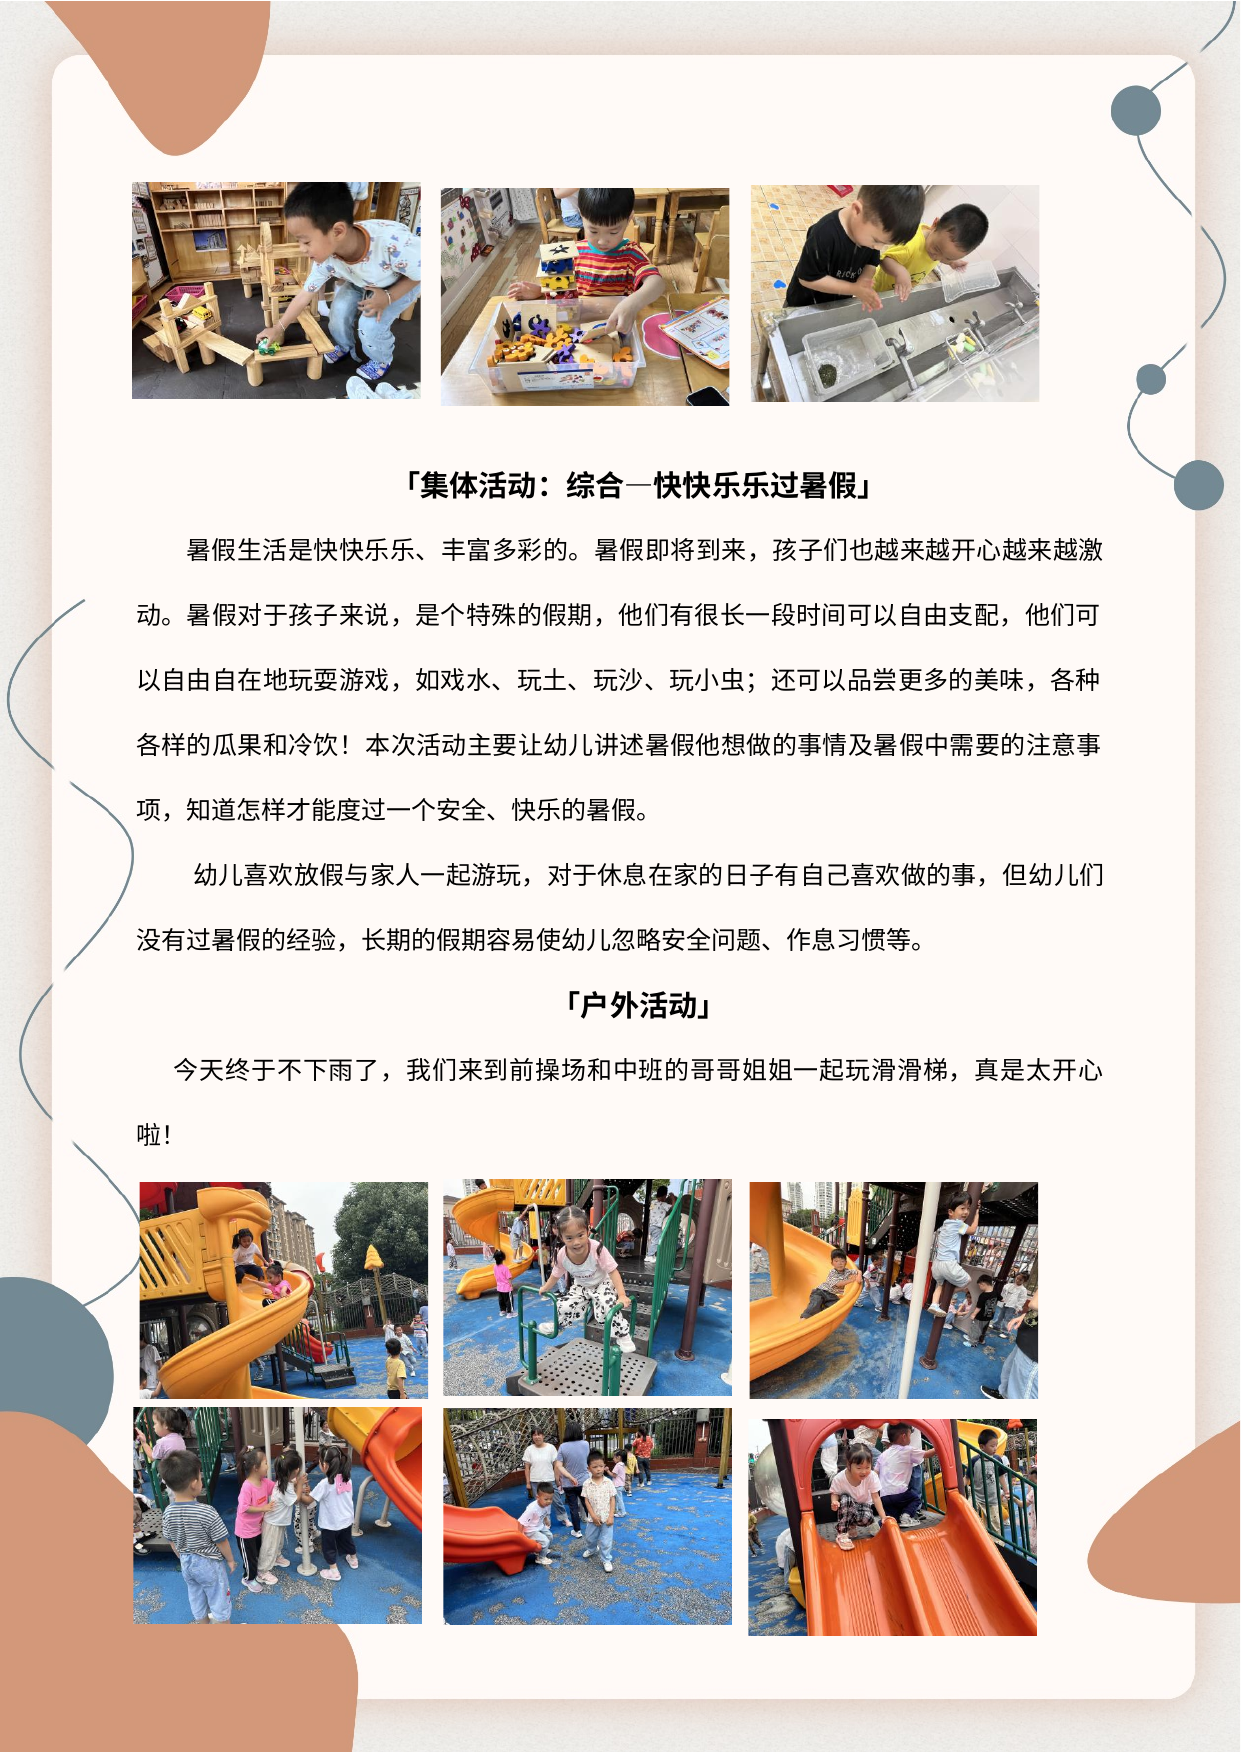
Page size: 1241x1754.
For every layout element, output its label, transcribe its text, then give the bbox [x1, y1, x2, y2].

picture [0, 1, 1241, 1752]
text 「集体活动：综合—快快乐乐过暑假」 [136, 451, 1104, 516]
text 暑假生活是快快乐乐、丰富多彩的。暑假即将到来，孩子们也越来越开心越来越激动。暑假对于孩子来说，是个特殊的假期，他们有很长一段时间可以自由支配，他们可以自由自在地玩耍游戏，如戏水、玩土、玩沙、玩小虫；还可以品尝更多的美味，各种各样的瓜果和冷饮！本次活动主要让幼儿讲述暑假他想做的事情及暑假中需要的注意事项，知道怎样才能度过一个安全、快乐的暑假。 [136, 516, 1104, 841]
text 今天终于不下雨了，我们来到前操场和中班的哥哥姐姐一起玩滑滑梯，真是太开心啦！ [136, 1036, 1104, 1166]
text 「户外活动」 [136, 971, 1104, 1036]
text 幼儿喜欢放假与家人一起游玩，对于休息在家的日子有自己喜欢做的事，但幼儿们没有过暑假的经验，长期的假期容易使幼儿忽略安全问题、作息习惯等。 [136, 841, 1104, 971]
